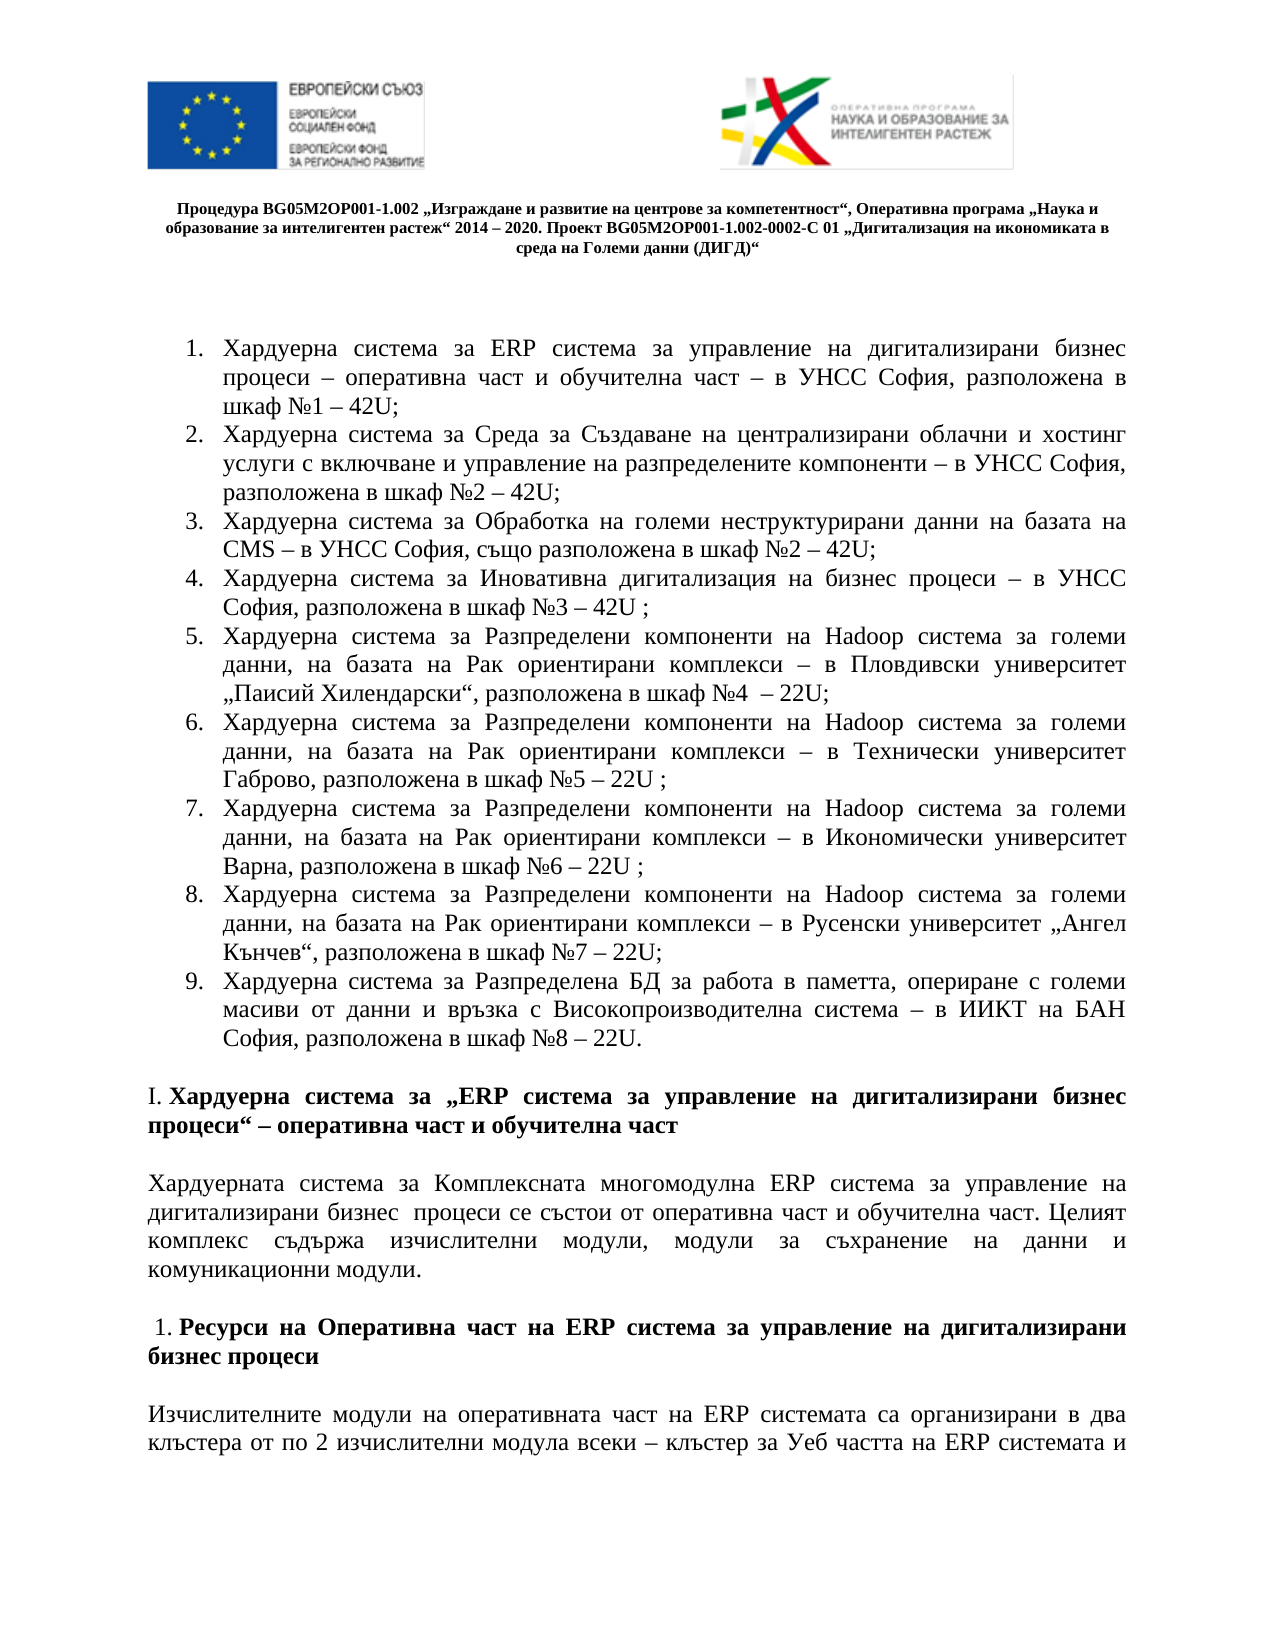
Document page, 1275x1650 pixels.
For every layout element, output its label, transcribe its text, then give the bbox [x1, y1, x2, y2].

text 1. Ресурси на Оперативна част на ERP система за управление на дигитализирани бизнес процеси [148, 1312, 1127, 1369]
list Хардуерна система за Иновативна дигитализация на бизнес процеси – в УНСС София, разположена в шкаф №3 – 42U ; [185, 563, 1127, 621]
list Хардуерна система за Разпределени компоненти на Hadoop система за големи данни, на базата на Рак ориентирани комплекси – в Пловдивски университет „Паисий Хилендарски“, разположена в шкаф №4 – 22U; [185, 621, 1127, 707]
picture [719, 75, 1015, 171]
list Хардуерна система за Разпределена БД за работа в паметта, опериране с големи масиви от данни и връзка с Високопроизводителна система – в ИИКТ на БАН София, разположена в шкаф №8 – 22U. [185, 966, 1127, 1052]
list Хардуерна система за Разпределени компоненти на Hadoop система за големи данни, на базата на Рак ориентирани комплекси – в Икономически университет Варна, разположена в шкаф №6 – 22U ; [185, 793, 1127, 879]
list Хардуерна система за Обработка на големи неструктурирани данни на базата на CMS – в УНСС София, също разположена в шкаф №2 – 42U; [185, 506, 1127, 563]
text Хардуерната система за Комплексната многомодулна ERP система за управление на дигитализирани бизнес процеси се състои от оперативна част и обучителна част. Целият комплекс съдържа изчислителни модули, модули за съхранение на данни и комуникационни модули. [148, 1168, 1127, 1283]
list Хардуерна система за Разпределени компоненти на Hadoop система за големи данни, на базата на Рак ориентирани комплекси – в Технически университет Габрово, разположена в шкаф №5 – 22U ; [185, 707, 1127, 793]
list Хардуерна система за ERP система за управление на дигитализирани бизнес процеси – оперативна част и обучителна част – в УНСС София, разположена в шкаф №1 – 42U; [185, 333, 1127, 419]
picture [147, 81, 426, 171]
list Хардуерна система за Среда за Създаване на централизирани облачни и хостинг услуги с включване и управление на разпределените компоненти – в УНСС София, разположена в шкаф №2 – 42U; [185, 419, 1127, 506]
text I. Хардуерна система за „ERP система за управление на дигитализирани бизнес процеси“ – оперативна част и обучителна част [148, 1081, 1127, 1139]
list Хардуерна система за Разпределени компоненти на Hadoop система за големи данни, на базата на Рак ориентирани комплекси – в Русенски университет „Ангел Кънчев“, разположена в шкаф №7 – 22U; [185, 879, 1127, 966]
